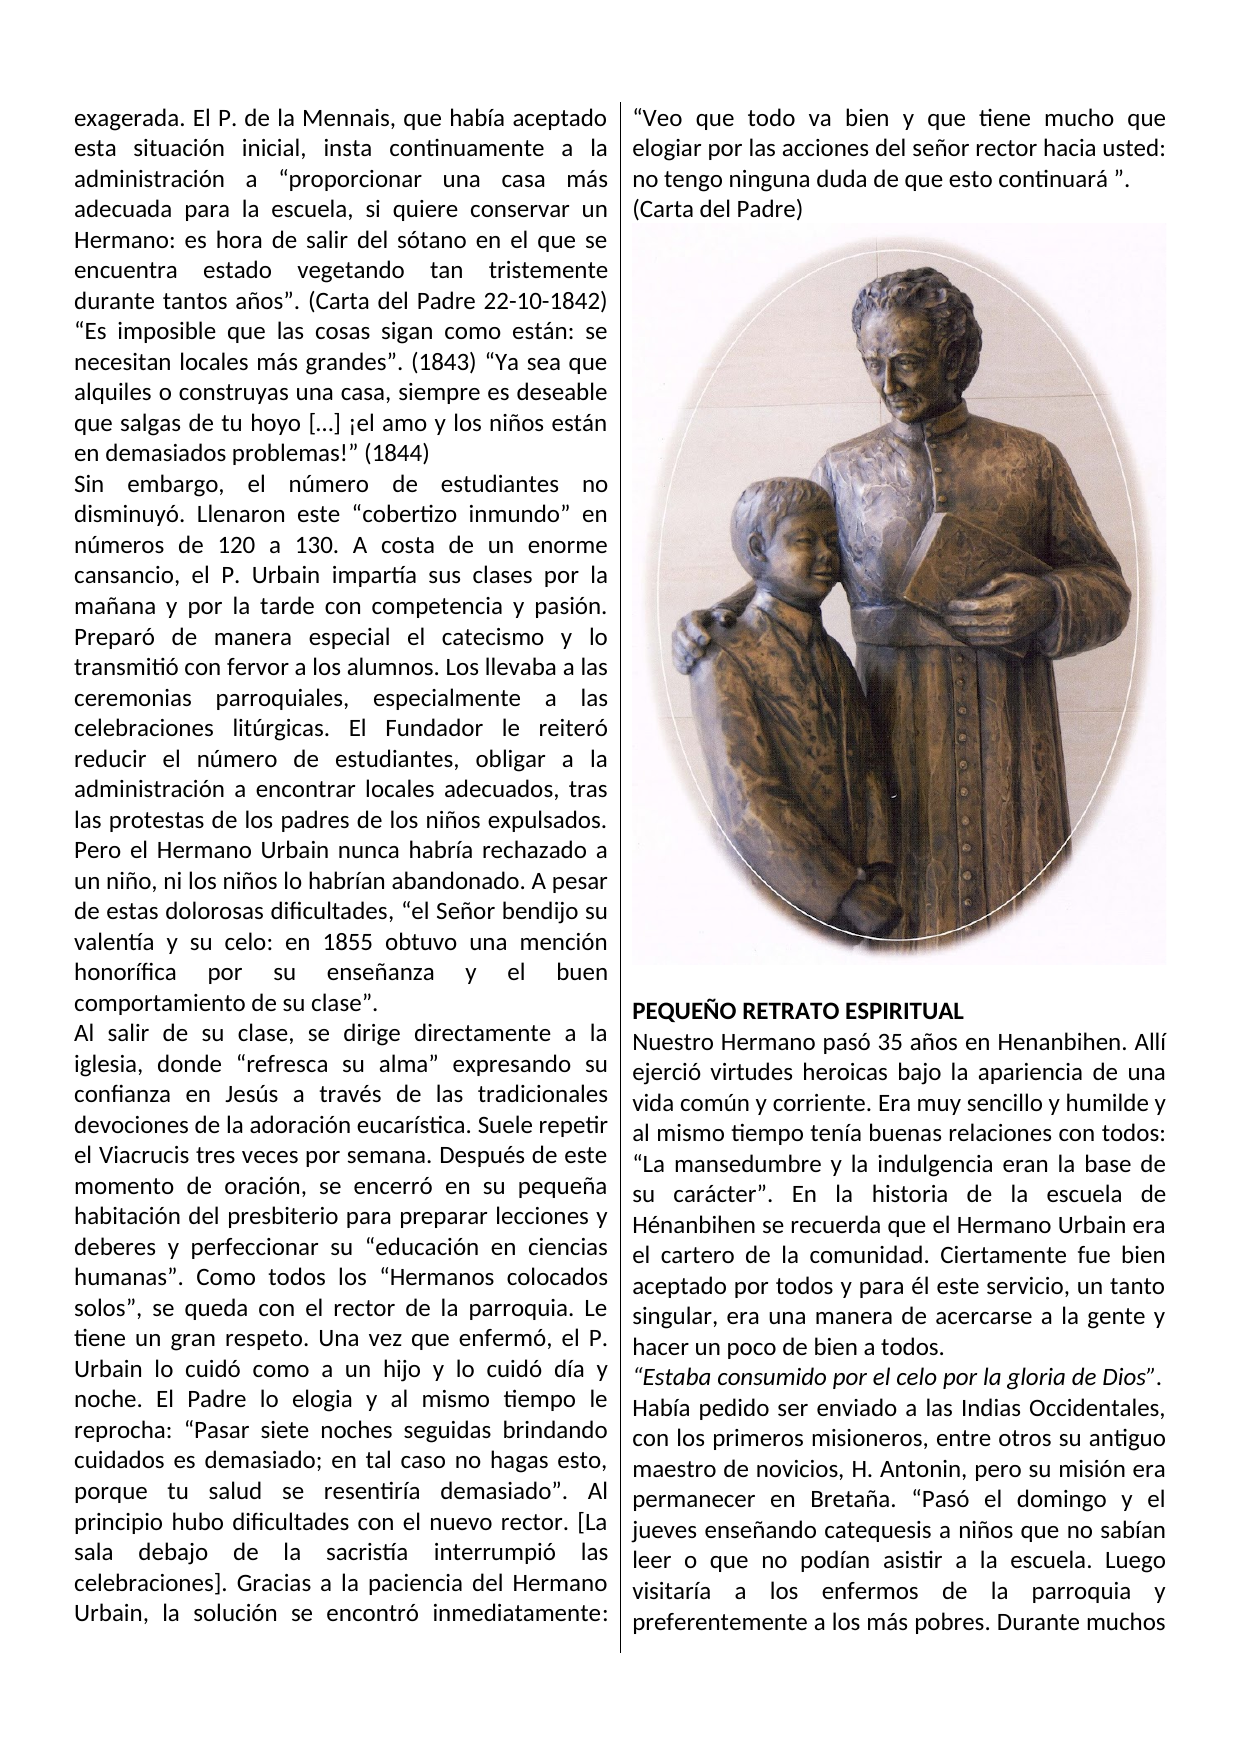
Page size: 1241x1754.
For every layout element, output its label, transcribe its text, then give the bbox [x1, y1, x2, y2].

text Sin embargo, el número de estudiantes no disminuyó. Llenaron este “cobertizo inmundo” en números de 120 a 130. A costa de un enorme cansancio, el P. Urbain impartía sus clases por la mañana y por la tarde con competencia y pasión. Preparó de manera especial el catecismo y lo transmitió con fervor a los alumnos. Los llevaba a las ceremonias parroquiales, especialmente a las celebraciones litúrgicas. El Fundador le reiteró reducir el número de estudiantes, obligar a la administración a encontrar locales adecuados, tras las protestas de los padres de los niños expulsados. Pero el Hermano Urbain nunca habría rechazado a un niño, ni los niños lo habrían abandonado. A pesar de estas dolorosas dificultades, “el Señor bendijo su valentía y su celo: en 1855 obtuvo una mención honorífica por su enseñanza y el buen comportamiento de su clase”. [74, 468, 608, 1017]
text Nuestro Hermano pasó 35 años en Henanbihen. Allí ejerció virtudes heroicas bajo la apariencia de una vida común y corriente. Era muy sencillo y humilde y al mismo tiempo tenía buenas relaciones con todos: “La mansedumbre y la indulgencia eran la base de su carácter”. En la historia de la escuela de Hénanbihen se recuerda que el Hermano Urbain era el cartero de la comunidad. Ciertamente fue bien aceptado por todos y para él este servicio, un tanto singular, era una manera de acercarse a la gente y hacer un poco de bien a todos. [632, 1026, 1167, 1361]
text PEQUEÑO RETRATO ESPIRITUAL [632, 995, 1167, 1026]
text Al salir de su clase, se dirige directamente a la iglesia, donde “refresca su alma” expresando su confianza en Jesús a través de las tradicionales devociones de la adoración eucarística. Suele repetir el Viacrucis tres veces por semana. Después de este momento de oración, se encerró en su pequeña habitación del presbiterio para preparar lecciones y deberes y perfeccionar su “educación en ciencias humanas”. Como todos los “Hermanos colocados solos”, se queda con el rector de la parroquia. Le tiene un gran respeto. Una vez que enfermó, el P. Urbain lo cuidó como a un hijo y lo cuidó día y noche. El Padre lo elogia y al mismo tiempo le reprocha: “Pasar siete noches seguidas brindando cuidados es demasiado; en tal caso no hagas esto, porque tu salud se resentiría demasiado”. Al principio hubo dificultades con el nuevo rector. [La sala debajo de la sacristía interrumpió las celebraciones]. Gracias a la paciencia del Hermano Urbain, la solución se encontró inmediatamente: “Veo que todo va bien y que tiene mucho que elogiar por las acciones del señor rector hacia usted: no tengo ninguna duda de que esto continuará ”. [74, 1017, 608, 1628]
text (Carta del Padre) [632, 193, 1167, 223]
picture [632, 223, 1167, 965]
